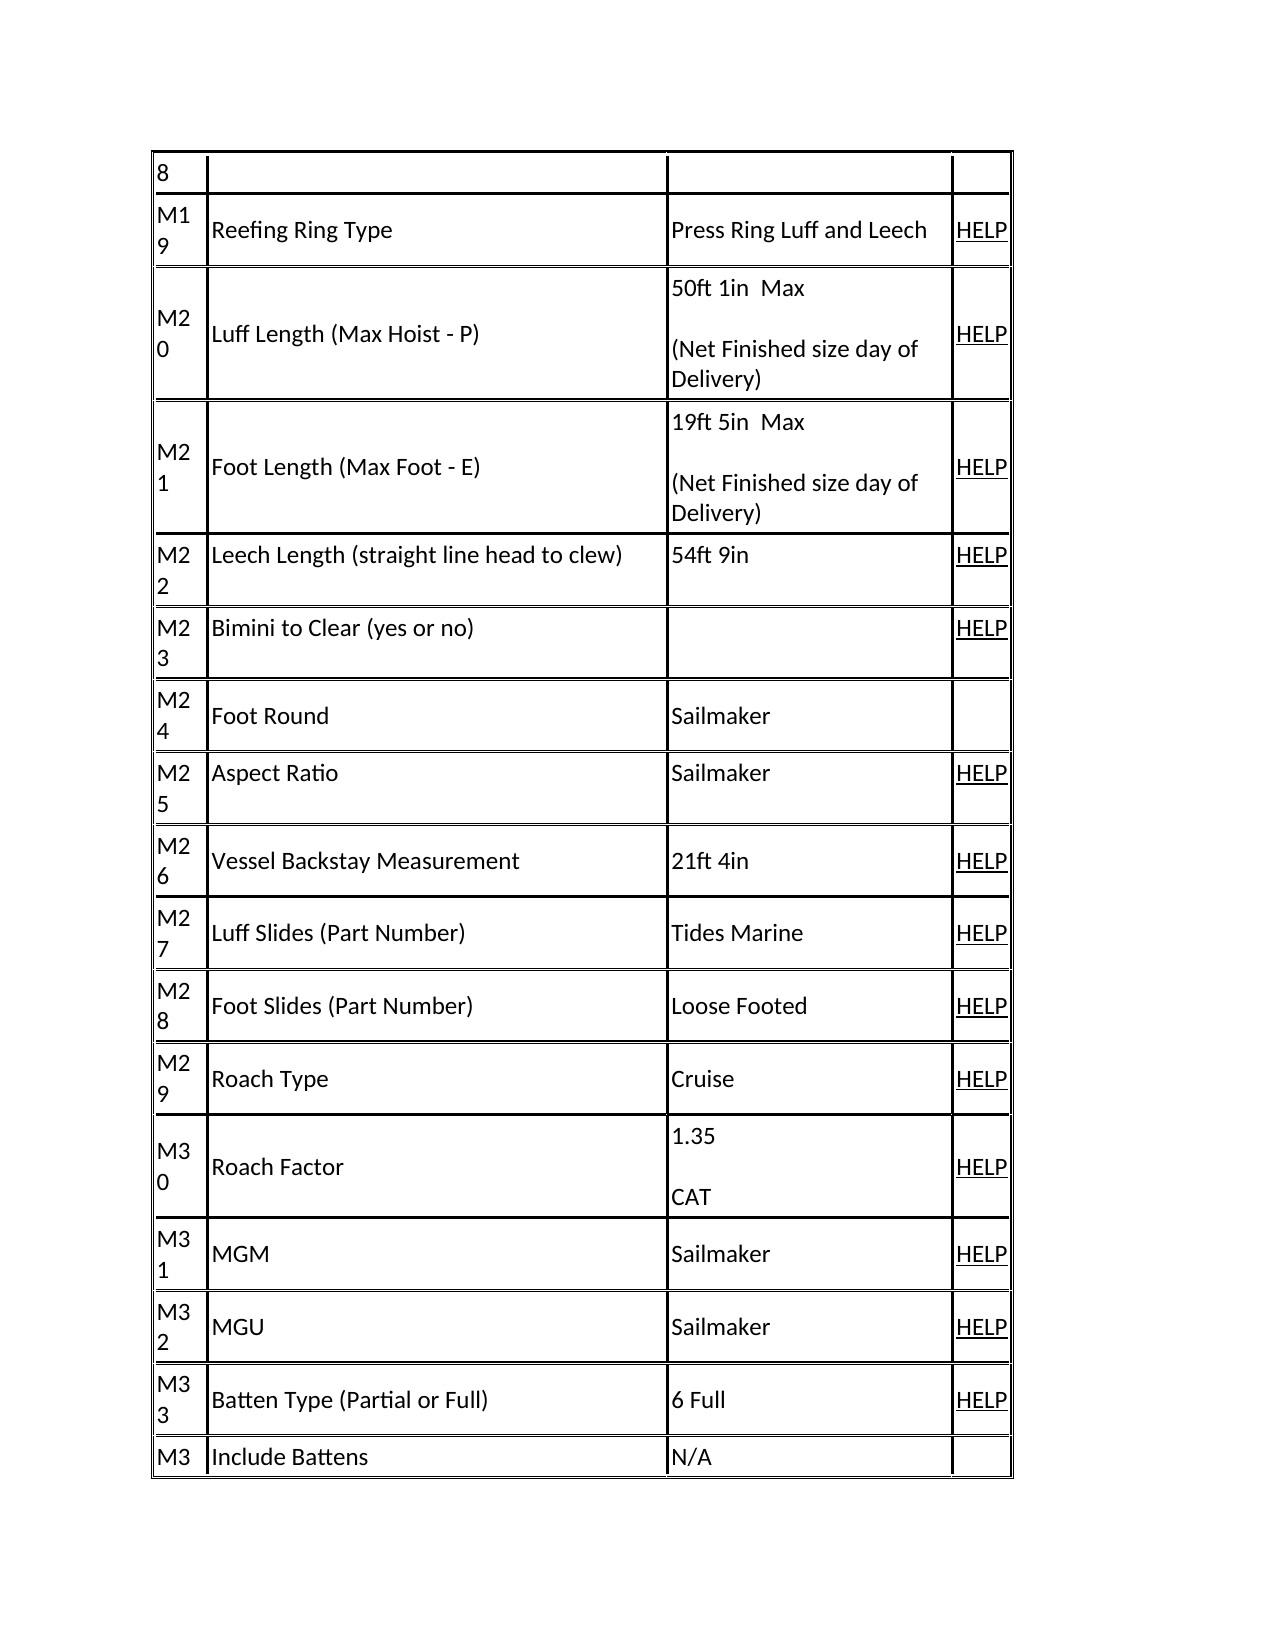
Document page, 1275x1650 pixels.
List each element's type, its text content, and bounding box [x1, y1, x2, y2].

table_cell HELP [954, 1289, 1011, 1361]
table_cell M23 [154, 605, 206, 677]
table_cell Loose Footed [669, 971, 951, 1040]
table_cell HELP [954, 605, 1011, 677]
table_cell M24 [154, 677, 206, 750]
table_cell [952, 1434, 1012, 1476]
table_cell Roach Type [209, 1044, 666, 1113]
table_cell Bimini to Clear (yes or no) [209, 608, 666, 677]
table_cell Sailmaker [669, 681, 951, 750]
table_cell Foot Round [209, 681, 666, 750]
table_cell Include Battens [207, 1437, 667, 1476]
table_cell 54ft 9in [669, 535, 951, 604]
table_cell 6 Full [669, 1365, 951, 1434]
table_cell Batten Type (Partial or Full) [209, 1365, 666, 1434]
table_cell [954, 677, 1011, 750]
table_cell M30 [152, 1113, 206, 1216]
table_cell HELP [954, 895, 1010, 968]
table_cell M28 [152, 968, 207, 1040]
table_cell Sailmaker [669, 1219, 951, 1288]
table_cell M27 [154, 895, 206, 968]
table_cell Sailmaker [669, 753, 951, 822]
table_cell 1.35 CAT [669, 1116, 951, 1216]
table_cell Reefing Ring Type [209, 195, 666, 265]
table_cell MGU [209, 1292, 666, 1361]
table_cell Vessel Backstay Measurement [209, 826, 666, 895]
table_cell HELP [952, 153, 1010, 192]
table_cell 19ft 5in Max (Net Finished size day of Delivery) [669, 402, 951, 532]
table_cell Foot Length (Max Foot - E) [209, 402, 666, 532]
table_cell Foot Slides (Part Number) [209, 971, 666, 1040]
table_cell M19 [154, 192, 206, 265]
table_cell HELP [954, 1113, 1012, 1216]
table_cell HELP [954, 1040, 1011, 1113]
table_cell Luff Length (Max Hoist - P) [209, 268, 666, 398]
table_cell Aspect Ratio [209, 753, 666, 822]
table_cell M25 [152, 750, 207, 822]
table_cell M20 [152, 265, 207, 398]
table_cell M34 [152, 1434, 207, 1476]
table_cell M32 [154, 1289, 206, 1361]
table_cell Roach Factor [209, 1116, 666, 1216]
table_cell M18 [154, 153, 207, 192]
table_cell 50ft 1in Max (Net Finished size day of Delivery) [669, 268, 951, 398]
table_cell M22 [154, 532, 206, 604]
table_cell M31 [154, 1216, 206, 1288]
table_cell HELP [954, 1361, 1011, 1434]
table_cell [207, 152, 667, 192]
table_cell HELP [952, 750, 1012, 822]
table_cell HELP [954, 192, 1010, 265]
table_cell 21ft 4in [669, 826, 951, 895]
table_cell N/A [667, 1437, 952, 1476]
table_cell Press Ring Luff and Leech [669, 195, 951, 265]
table_cell Luff Slides (Part Number) [209, 898, 666, 968]
table_cell [669, 608, 951, 677]
table_cell MGM [209, 1219, 666, 1288]
table_cell Tides Marine [669, 898, 951, 968]
table_cell HELP [954, 823, 1011, 895]
table_cell M33 [154, 1361, 206, 1434]
table_cell HELP [952, 265, 1012, 398]
table_cell M21 [154, 398, 206, 532]
table_cell M26 [154, 823, 206, 895]
table_cell Sailmaker [669, 1292, 951, 1361]
table_cell HELP [954, 1216, 1010, 1288]
table_cell M29 [154, 1040, 206, 1113]
table_cell Cruise [669, 1044, 951, 1113]
table_cell HELP [954, 398, 1011, 532]
table_cell HELP [952, 968, 1012, 1040]
table_cell Leech Length (straight line head to clew) [209, 535, 666, 604]
table_cell N/A [667, 152, 952, 192]
table_cell HELP [954, 532, 1010, 604]
